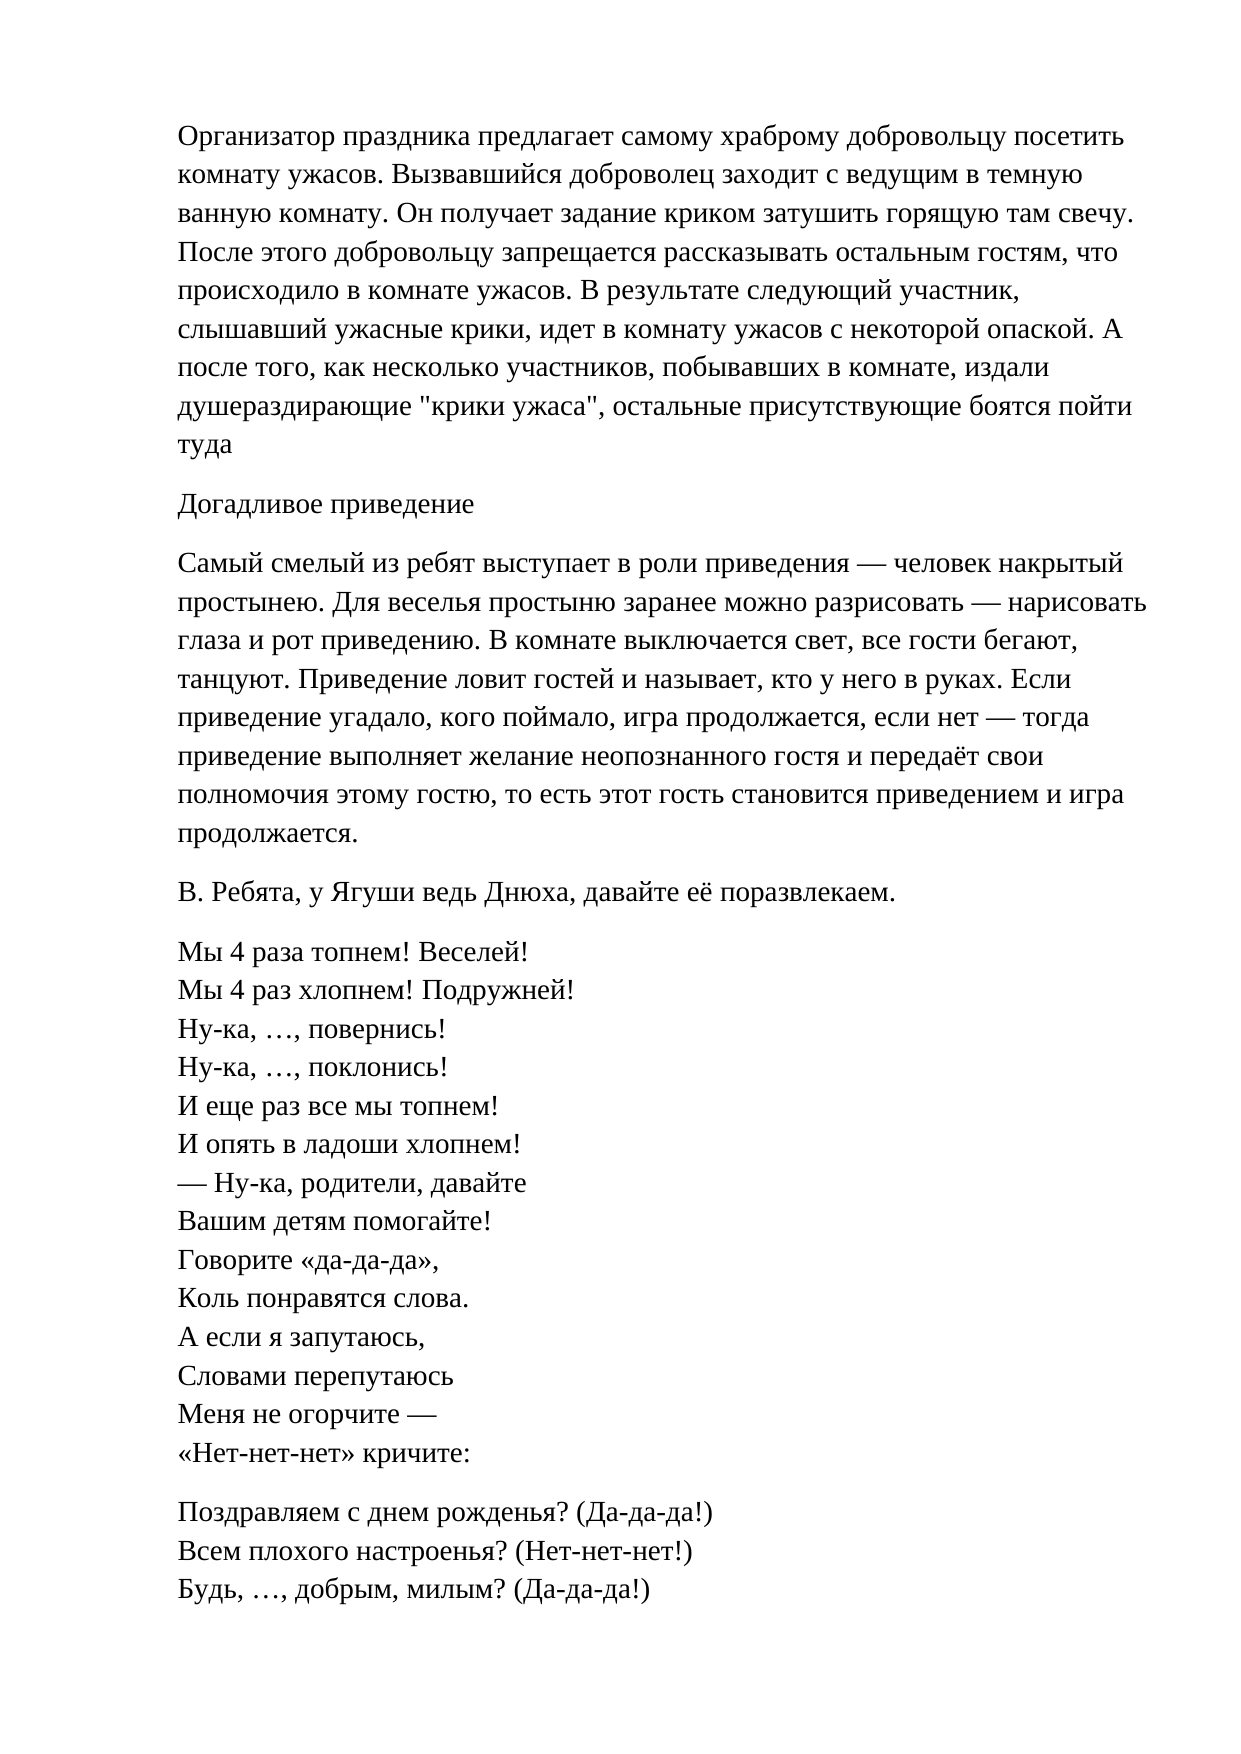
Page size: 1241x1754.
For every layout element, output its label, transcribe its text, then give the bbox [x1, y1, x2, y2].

text Самый смелый из ребят выступает в роли приведения — человек накрытый простынею. Для веселья простыню заранее можно разрисовать — нарисовать глаза и рот приведению. В комнате выключается свет, все гости бегают, танцуют. Приведение ловит гостей и называет, кто у него в руках. Если приведение угадало, кого поймало, игра продолжается, если нет — тогда приведение выполняет желание неопознанного гостя и передаёт свои полномочия этому гостю, то есть этот гость становится приведением и игра продолжается. [177, 545, 1152, 848]
text В. Ребята, у Ягуши ведь Днюха, давайте её поразвлекаем. [177, 874, 1152, 908]
text Мы 4 раза топнем! Веселей! Мы 4 раз хлопнем! Подружней! Ну-ка, …, повернись! Ну-ка, …, поклонись! И еще раз все мы топнем! И опять в ладоши хлопнем! — Ну-ка, родители, давайте Вашим детям помогайте! Говорите «да-да-да», Коль понравятся слова. А если я запутаюсь, Словами перепутаюсь Меня не огорчите — «Нет-нет-нет» кричите: [177, 934, 1152, 1468]
text Организатор праздника предлагает самому храброму добровольцу посетить комнату ужасов. Вызвавшийся доброволец заходит с ведущим в темную ванную комнату. Он получает задание криком затушить горящую там свечу. После этого добровольцу запрещается рассказывать остальным гостям, что происходило в комнате ужасов. В результате следующий участник, слышавший ужасные крики, идет в комнату ужасов с некоторой опаской. А после того, как несколько участников, побывавших в комнате, издали душераздирающие "крики ужаса", остальные присутствующие боятся пойти туда [177, 118, 1152, 460]
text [177, 1494, 1152, 1605]
text Догадливое приведение [177, 486, 1152, 519]
